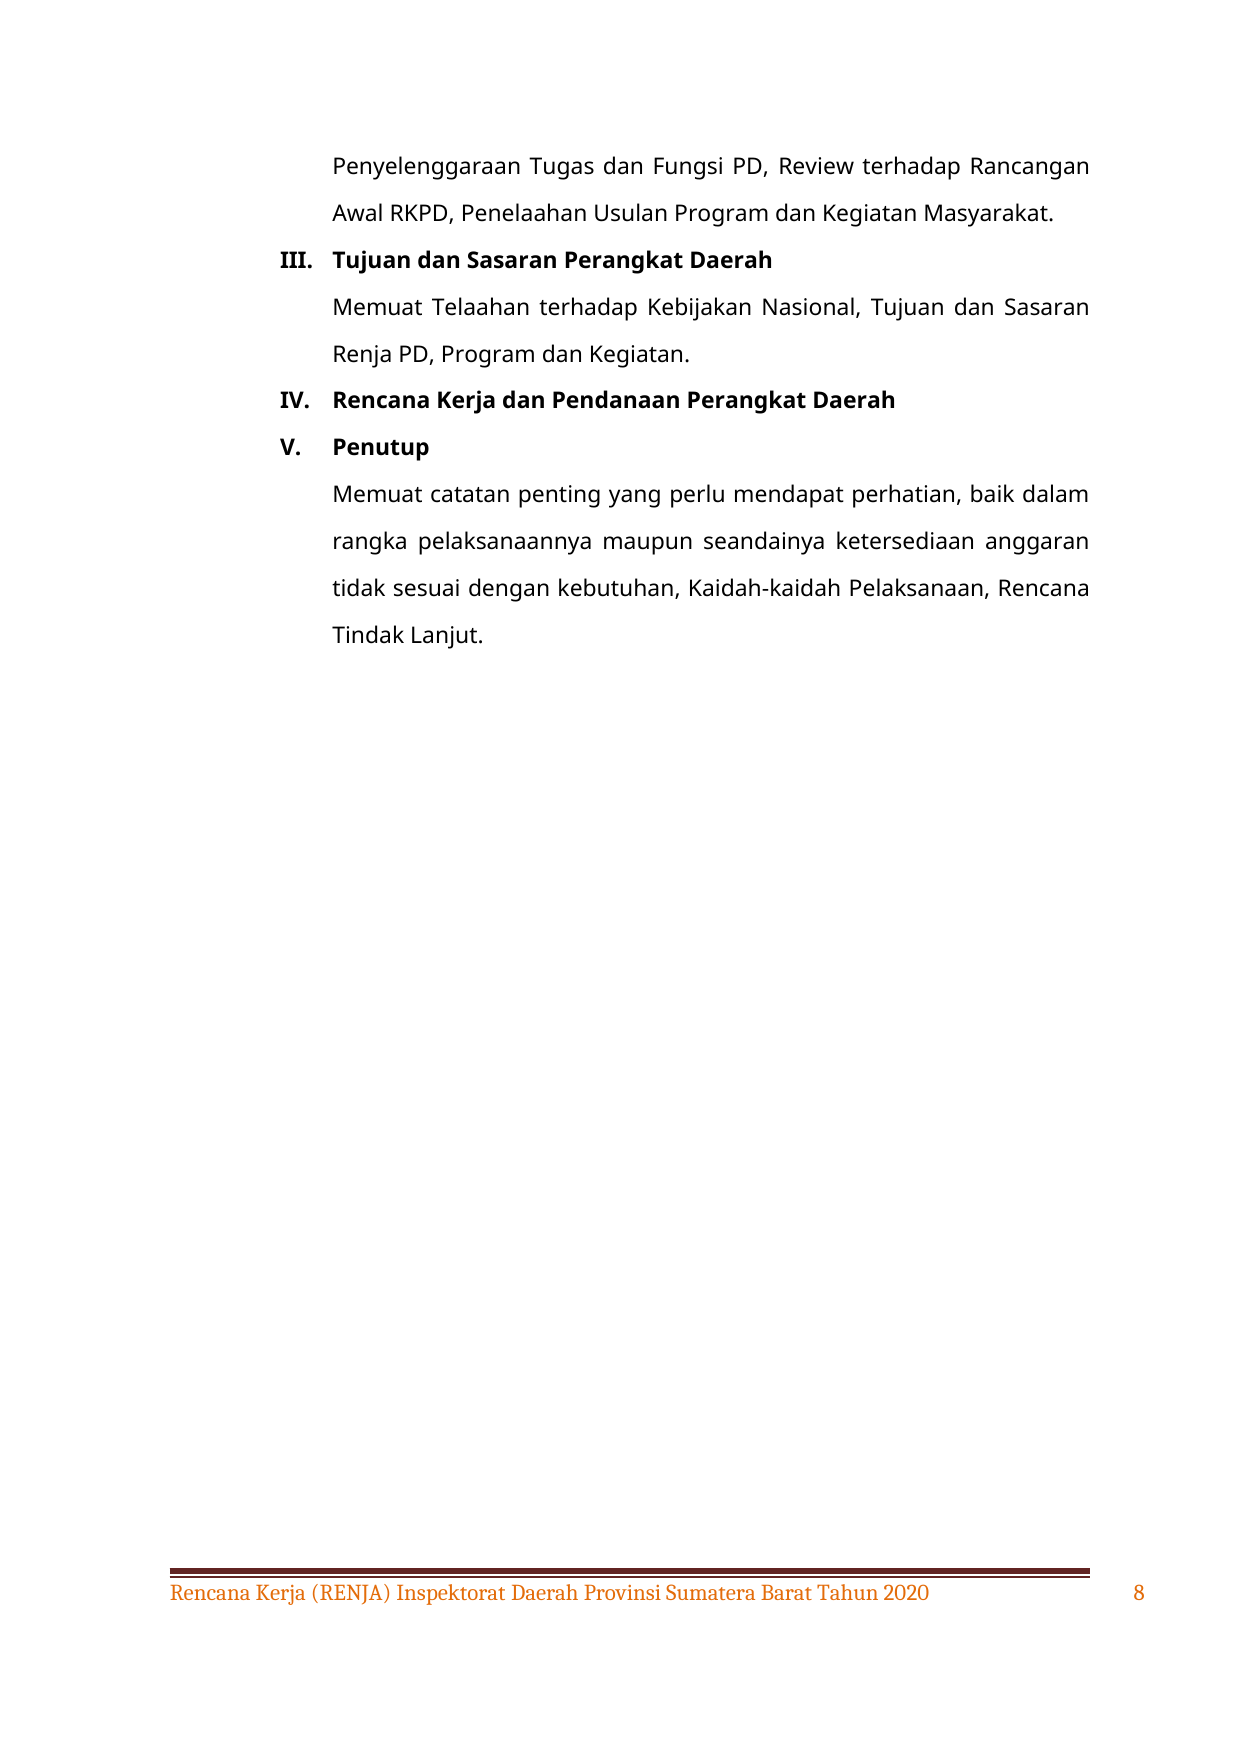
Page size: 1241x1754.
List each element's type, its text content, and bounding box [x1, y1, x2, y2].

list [332, 150, 1090, 228]
list Tujuan dan Sasaran Perangkat Daerah [280, 244, 1090, 275]
list Rencana Kerja dan Pendanaan Perangkat Daerah [280, 384, 1090, 416]
list Penutup [280, 431, 1090, 462]
subtitle Memuat Telaahan terhadap Kebijakan Nasional, Tujuan dan Sasaran Renja PD, Program dan Kegiatan. [332, 291, 1090, 369]
list Memuat catatan penting yang perlu mendapat perhatian, baik dalam rangka pelaksanaannya maupun seandainya ketersediaan anggaran tidak sesuai dengan kebutuhan, Kaidah-kaidah Pelaksanaan, Rencana Tindak Lanjut. [332, 478, 1090, 650]
